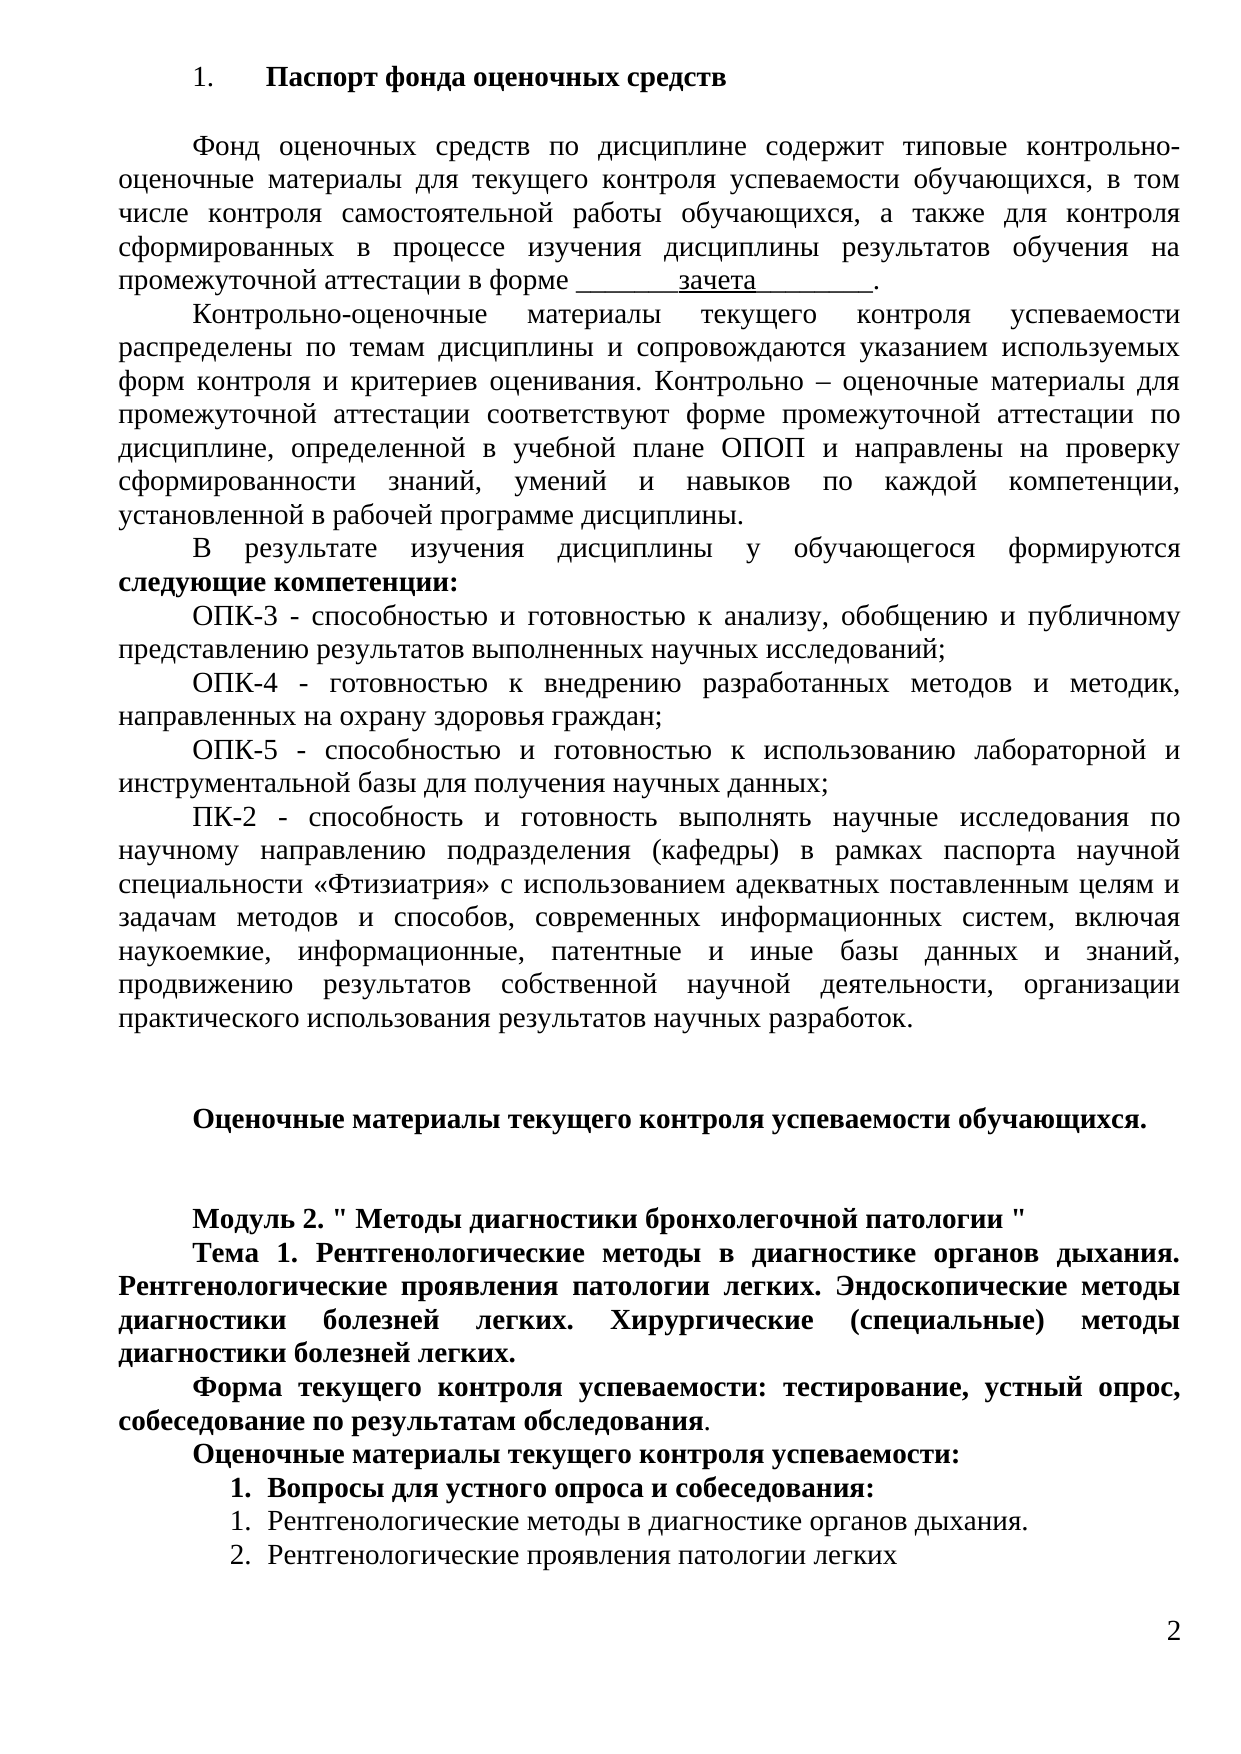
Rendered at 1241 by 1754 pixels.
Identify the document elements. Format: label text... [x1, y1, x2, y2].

text Модуль 2. " Методы диагностики бронхолегочной патологии " [118, 1201, 1181, 1235]
text Оценочные материалы текущего контроля успеваемости обучающихся. [192, 1101, 1181, 1134]
text Тема 1. Рентгенологические методы в диагностике органов дыхания. Рентгенологические проявления патологии легких. Эндоскопические методы диагностики болезней легких. Хирургические (специальные) методы диагностики болезней легких. [118, 1235, 1181, 1369]
list ПК-2 - способность и готовность выполнять научные исследования по научному направлению подразделения (кафедры) в рамках паспорта научной специальности «Фтизиатрия» с использованием адекватных поставленным целям и задачам методов и способов, современных информационных систем, включая наукоемкие, информационные, патентные и иные базы данных и знаний, продвижению результатов собственной научной деятельности, организации практического использования результатов научных разработок. [118, 799, 1181, 1034]
text Форма текущего контроля успеваемости: тестирование, устный опрос, собеседование по результатам обследования. [118, 1369, 1181, 1436]
text Оценочные материалы текущего контроля успеваемости: [118, 1436, 1181, 1470]
list ОПК-5 - способностью и готовностью к использованию лабораторной и инструментальной базы для получения научных данных; [118, 732, 1181, 799]
list ОПК-3 - способностью и готовностью к анализу, обобщению и публичному представлению результатов выполненных научных исследований; [118, 598, 1181, 665]
text В результате изучения дисциплины у обучающегося формируются следующие компетенции: [118, 531, 1181, 598]
list Рентгенологические методы в диагностике органов дыхания. [229, 1503, 1181, 1537]
text Контрольно-оценочные материалы текущего контроля успеваемости распределены по темам дисциплины и сопровождаются указанием используемых форм контроля и критериев оценивания. Контрольно – оценочные материалы для промежуточной аттестации соответствуют форме промежуточной аттестации по дисциплине, определенной в учебной плане ОПОП и направлены на проверку сформированности знаний, умений и навыков по каждой компетенции, установленной в рабочей программе дисциплины. [118, 296, 1181, 531]
list Рентгенологические проявления патологии легких [229, 1537, 1181, 1570]
list Паспорт фонда оценочных средств [118, 59, 1181, 93]
list Вопросы для устного опроса и собеседования: [229, 1470, 1181, 1503]
text Фонд оценочных средств по дисциплине содержит типовые контрольно-оценочные материалы для текущего контроля успеваемости обучающихся, в том числе контроля самостоятельной работы обучающихся, а также для контроля сформированных в процессе изучения дисциплины результатов обучения на промежуточной аттестации в форме _______зачета________. [118, 128, 1181, 296]
list ОПК-4 - готовностью к внедрению разработанных методов и методик, направленных на охрану здоровья граждан; [118, 665, 1181, 732]
